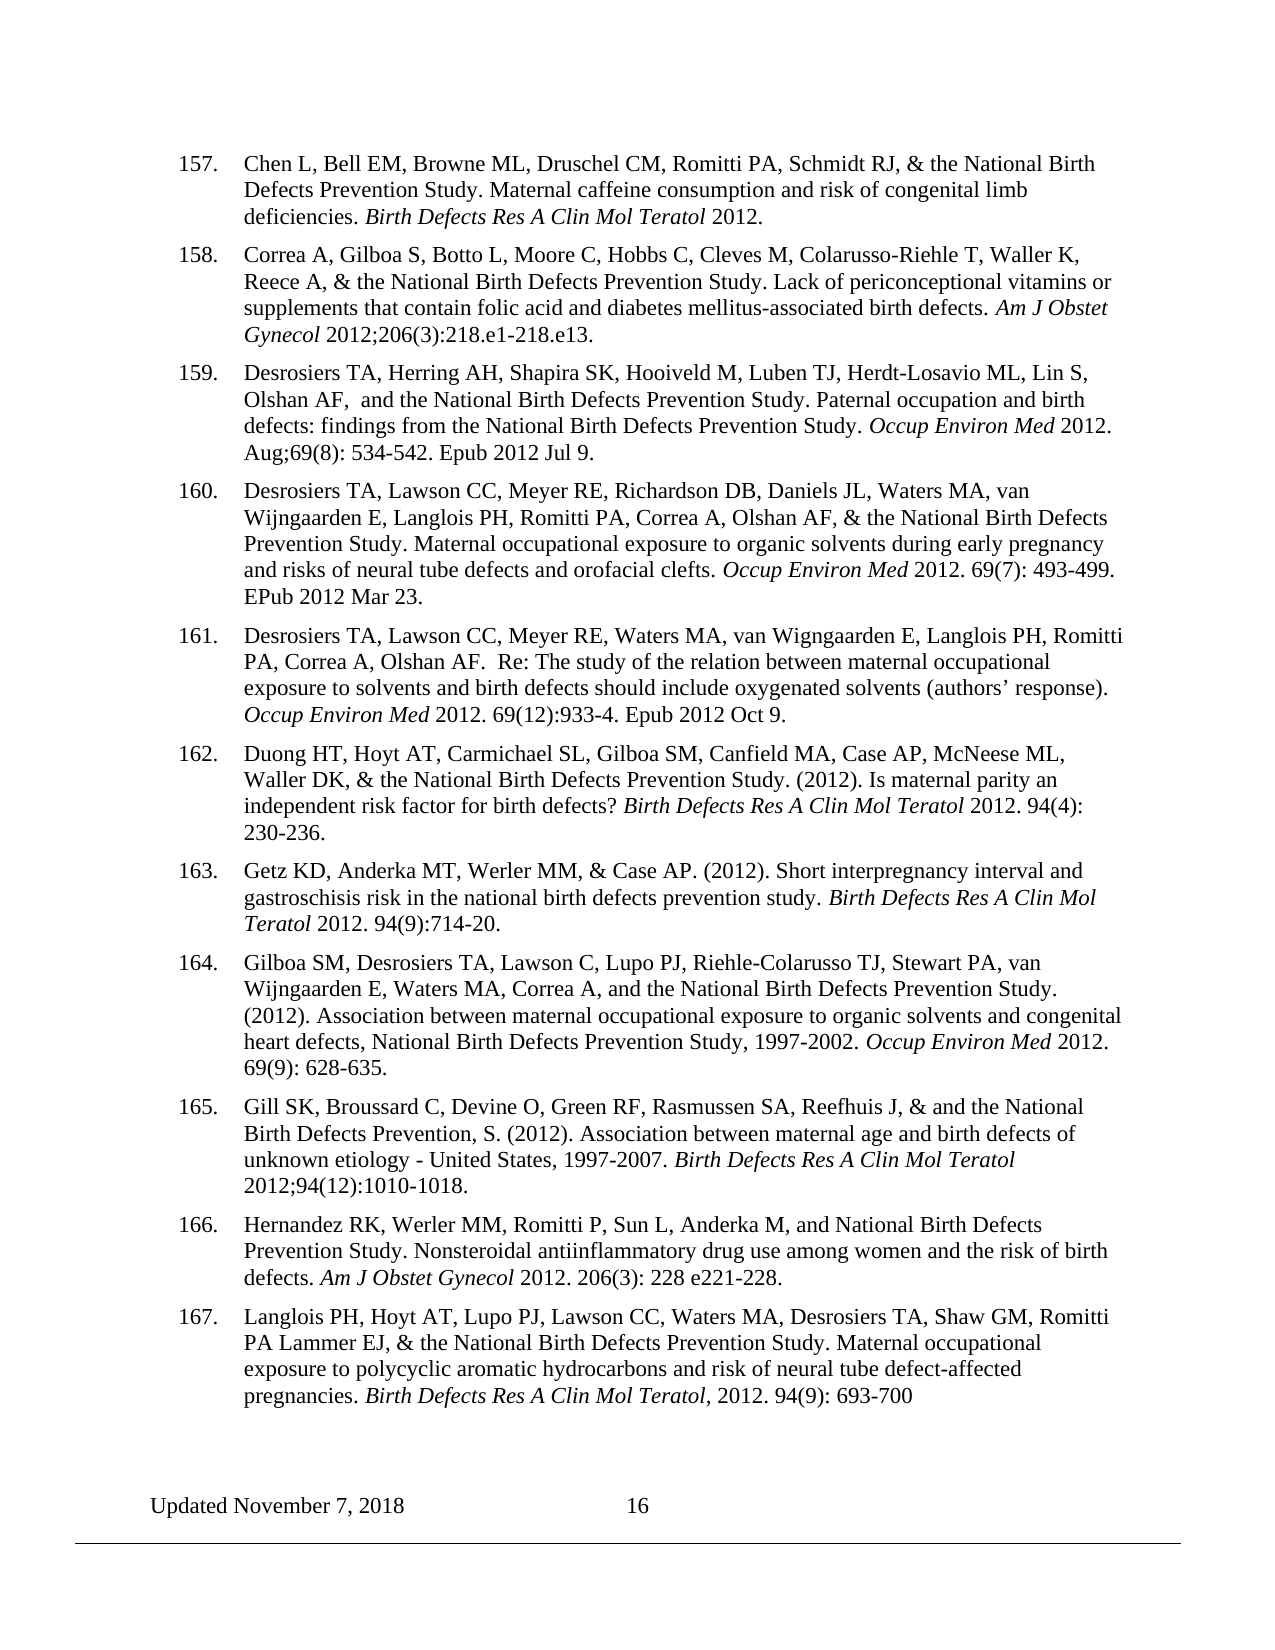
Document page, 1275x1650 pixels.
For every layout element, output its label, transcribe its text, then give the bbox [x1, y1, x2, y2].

list Gilboa SM, Desrosiers TA, Lawson C, Lupo PJ, Riehle-Colarusso TJ, Stewart PA, van Wijngaarden E, Waters MA, Correa A, and the National Birth Defects Prevention Study. (2012). Association between maternal occupational exposure to organic solvents and congenital heart defects, National Birth Defects Prevention Study, 1997-2002. Occup Environ Med 2012. 69(9): 628-635. [178, 949, 1125, 1081]
list Desrosiers TA, Herring AH, Shapira SK, Hooiveld M, Luben TJ, Herdt-Losavio ML, Lin S, Olshan AF, and the National Birth Defects Prevention Study. Paternal occupation and birth defects: findings from the National Birth Defects Prevention Study. Occup Environ Med 2012. Aug;69(8): 534-542. Epub 2012 Jul 9. [178, 359, 1125, 465]
list Chen L, Bell EM, Browne ML, Druschel CM, Romitti PA, Schmidt RJ, & the National Birth Defects Prevention Study. Maternal caffeine consumption and risk of congenital limb deficiencies. Birth Defects Res A Clin Mol Teratol 2012. [178, 150, 1125, 229]
list Desrosiers TA, Lawson CC, Meyer RE, Waters MA, van Wigngaarden E, Langlois PH, Romitti PA, Correa A, Olshan AF. Re: The study of the relation between maternal occupational exposure to solvents and birth defects should include oxygenated solvents (authors’ response). Occup Environ Med 2012. 69(12):933-4. Epub 2012 Oct 9. [178, 622, 1125, 727]
list Correa A, Gilboa S, Botto L, Moore C, Hobbs C, Cleves M, Colarusso-Riehle T, Waller K, Reece A, & the National Birth Defects Prevention Study. Lack of periconceptional vitamins or supplements that contain folic acid and diabetes mellitus-associated birth defects. Am J Obstet Gynecol 2012;206(3):218.e1-218.e13. [178, 242, 1125, 347]
list Langlois PH, Hoyt AT, Lupo PJ, Lawson CC, Waters MA, Desrosiers TA, Shaw GM, Romitti PA Lammer EJ, & the National Birth Defects Prevention Study. Maternal occupational exposure to polycyclic aromatic hydrocarbons and risk of neural tube defect-affected pregnancies. Birth Defects Res A Clin Mol Teratol, 2012. 94(9): 693-700 [178, 1303, 1125, 1408]
list Gill SK, Broussard C, Devine O, Green RF, Rasmussen SA, Reefhuis J, & and the National Birth Defects Prevention, S. (2012). Association between maternal age and birth defects of unknown etiology - United States, 1997-2007. Birth Defects Res A Clin Mol Teratol 2012;94(12):1010-1018. [178, 1093, 1125, 1199]
list Duong HT, Hoyt AT, Carmichael SL, Gilboa SM, Canfield MA, Case AP, McNeese ML, Waller DK, & the National Birth Defects Prevention Study. (2012). Is maternal parity an independent risk factor for birth defects? Birth Defects Res A Clin Mol Teratol 2012. 94(4): 230-236. [178, 739, 1125, 845]
list Hernandez RK, Werler MM, Romitti P, Sun L, Anderka M, and National Birth Defects Prevention Study. Nonsteroidal antiinflammatory drug use among women and the risk of birth defects. Am J Obstet Gynecol 2012. 206(3): 228 e221-228. [178, 1211, 1125, 1290]
list Desrosiers TA, Lawson CC, Meyer RE, Richardson DB, Daniels JL, Waters MA, van Wijngaarden E, Langlois PH, Romitti PA, Correa A, Olshan AF, & the National Birth Defects Prevention Study. Maternal occupational exposure to organic solvents during early pregnancy and risks of neural tube defects and orofacial clefts. Occup Environ Med 2012. 69(7): 493-499. EPub 2012 Mar 23. [178, 477, 1125, 609]
list Getz KD, Anderka MT, Werler MM, & Case AP. (2012). Short interpregnancy interval and gastroschisis risk in the national birth defects prevention study. Birth Defects Res A Clin Mol Teratol 2012. 94(9):714-20. [178, 857, 1125, 937]
